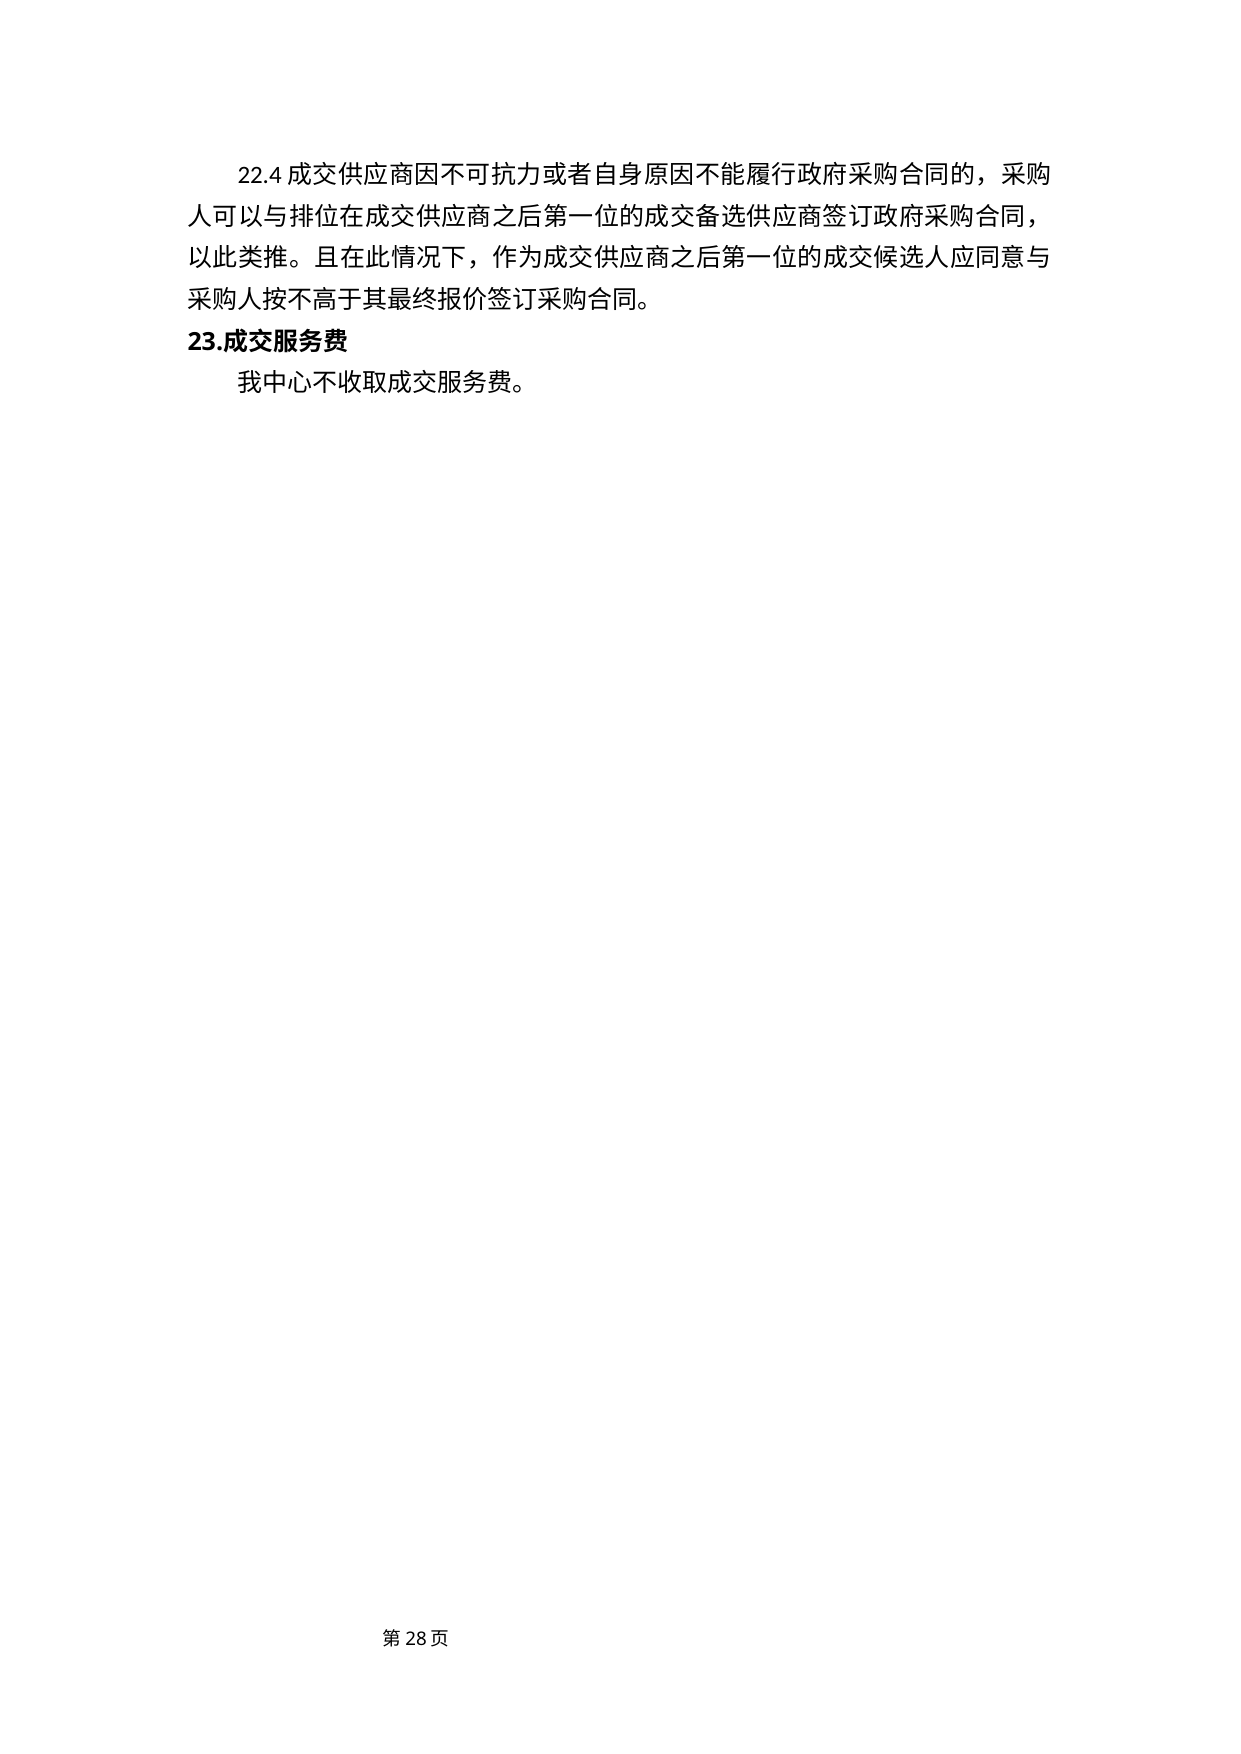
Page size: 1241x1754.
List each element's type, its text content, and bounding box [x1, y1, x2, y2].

text 23.成交服务费 [187, 317, 1053, 358]
text 我中心不收取成交服务费。 [187, 358, 1053, 400]
text 22.4成交供应商因不可抗力或者自身原因不能履行政府采购合同的，采购人可以与排位在成交供应商之后第一位的成交备选供应商签订政府采购合同，以此类推。且在此情况下，作为成交供应商之后第一位的成交候选人应同意与采购人按不高于其最终报价签订采购合同。 [187, 150, 1053, 317]
